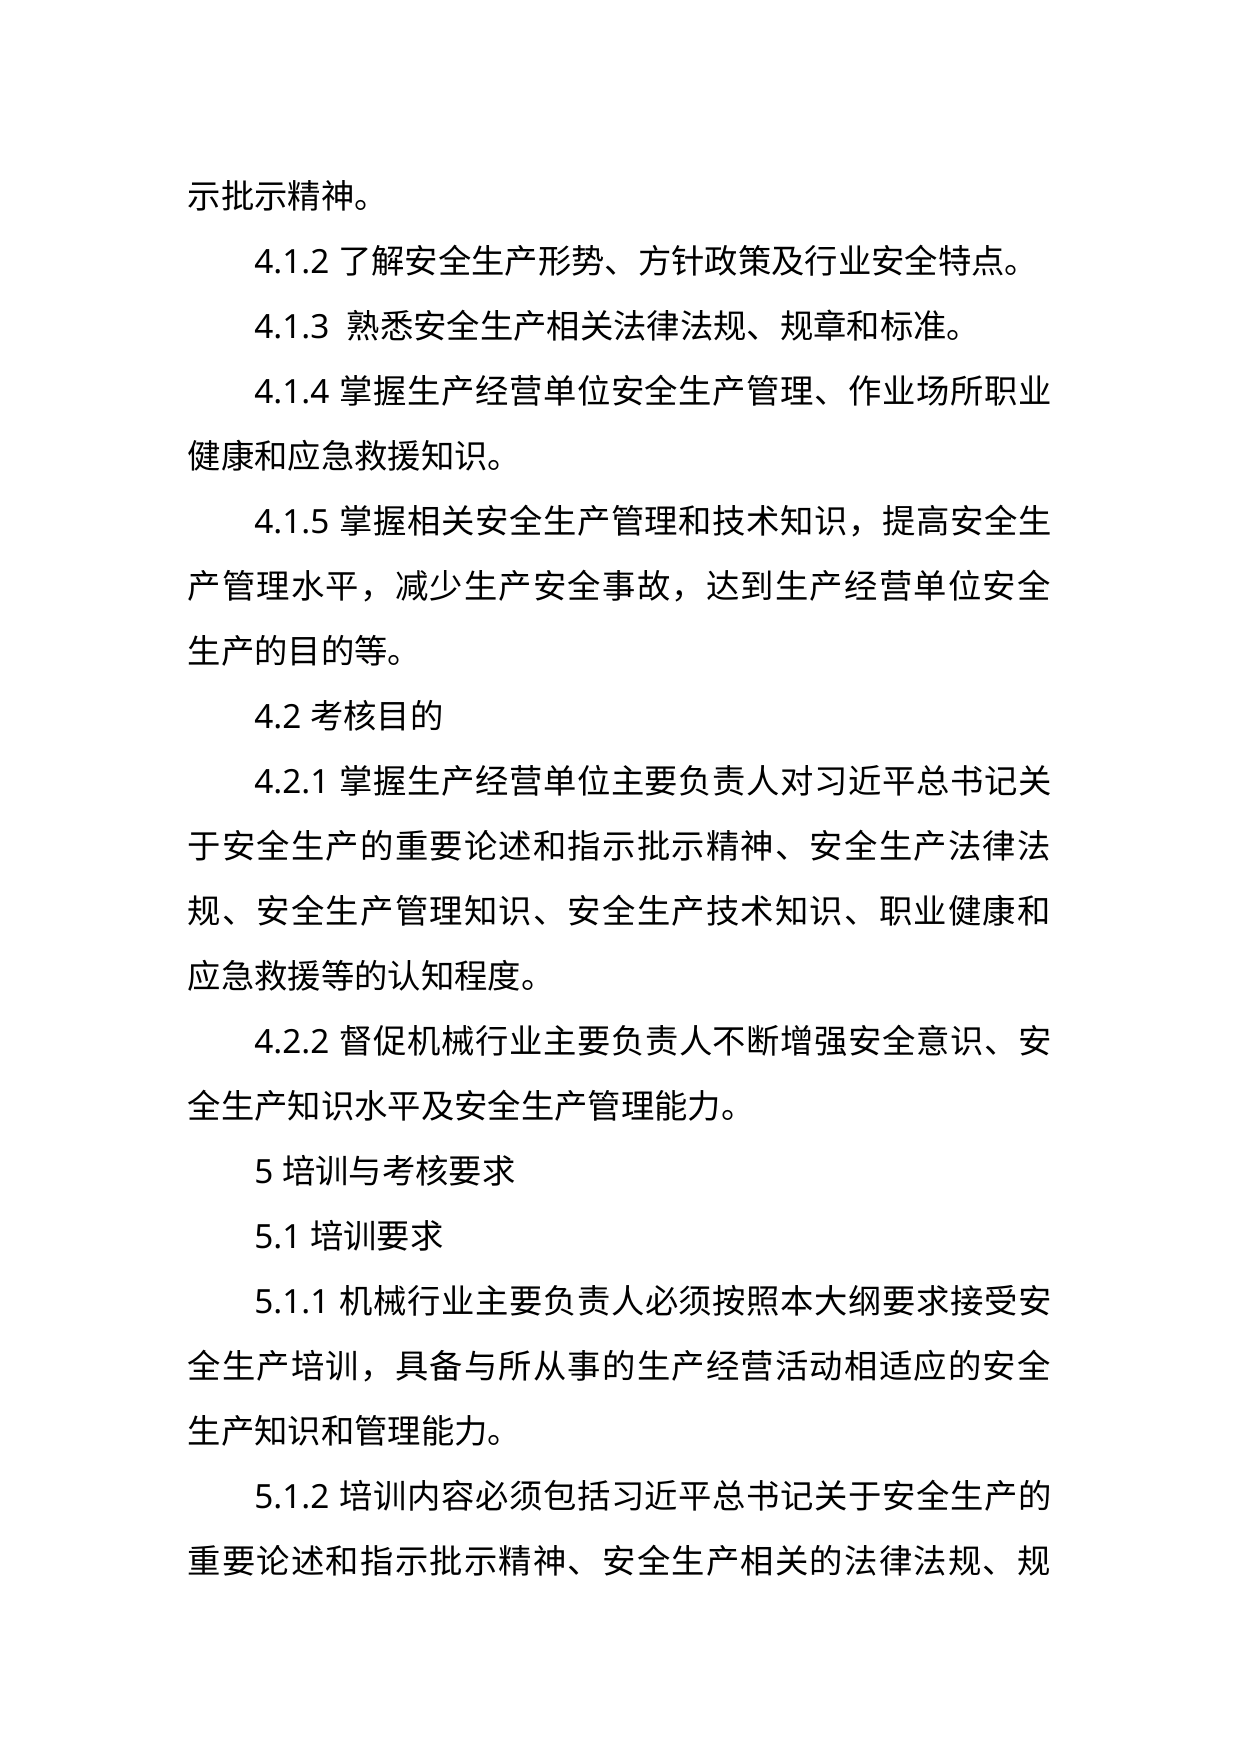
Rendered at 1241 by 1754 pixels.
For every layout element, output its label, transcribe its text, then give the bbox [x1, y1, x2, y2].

text 4.2 考核目的 [187, 682, 1053, 747]
text 4.2.2 督促机械行业主要负责人不断增强安全意识、安全生产知识水平及安全生产管理能力。 [187, 1007, 1053, 1137]
text 5.1 培训要求 [187, 1202, 1053, 1267]
text 4.1.4 掌握生产经营单位安全生产管理、作业场所职业健康和应急救援知识。 [187, 357, 1053, 487]
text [187, 1462, 1053, 1592]
text 4.1.3 熟悉安全生产相关法律法规、规章和标准。 [187, 292, 1053, 357]
text 5 培训与考核要求 [187, 1137, 1053, 1202]
text 5.1.1 机械行业主要负责人必须按照本大纲要求接受安全生产培训，具备与所从事的生产经营活动相适应的安全生产知识和管理能力。 [187, 1267, 1053, 1462]
text 4.1.5 掌握相关安全生产管理和技术知识，提高安全生产管理水平，减少生产安全事故，达到生产经营单位安全生产的目的等。 [187, 487, 1053, 682]
text 4.1.2 了解安全生产形势、方针政策及行业安全特点。 [187, 227, 1053, 292]
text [187, 162, 1053, 227]
text 4.2.1 掌握生产经营单位主要负责人对习近平总书记关于安全生产的重要论述和指示批示精神、安全生产法律法规、安全生产管理知识、安全生产技术知识、职业健康和应急救援等的认知程度。 [187, 747, 1053, 1007]
